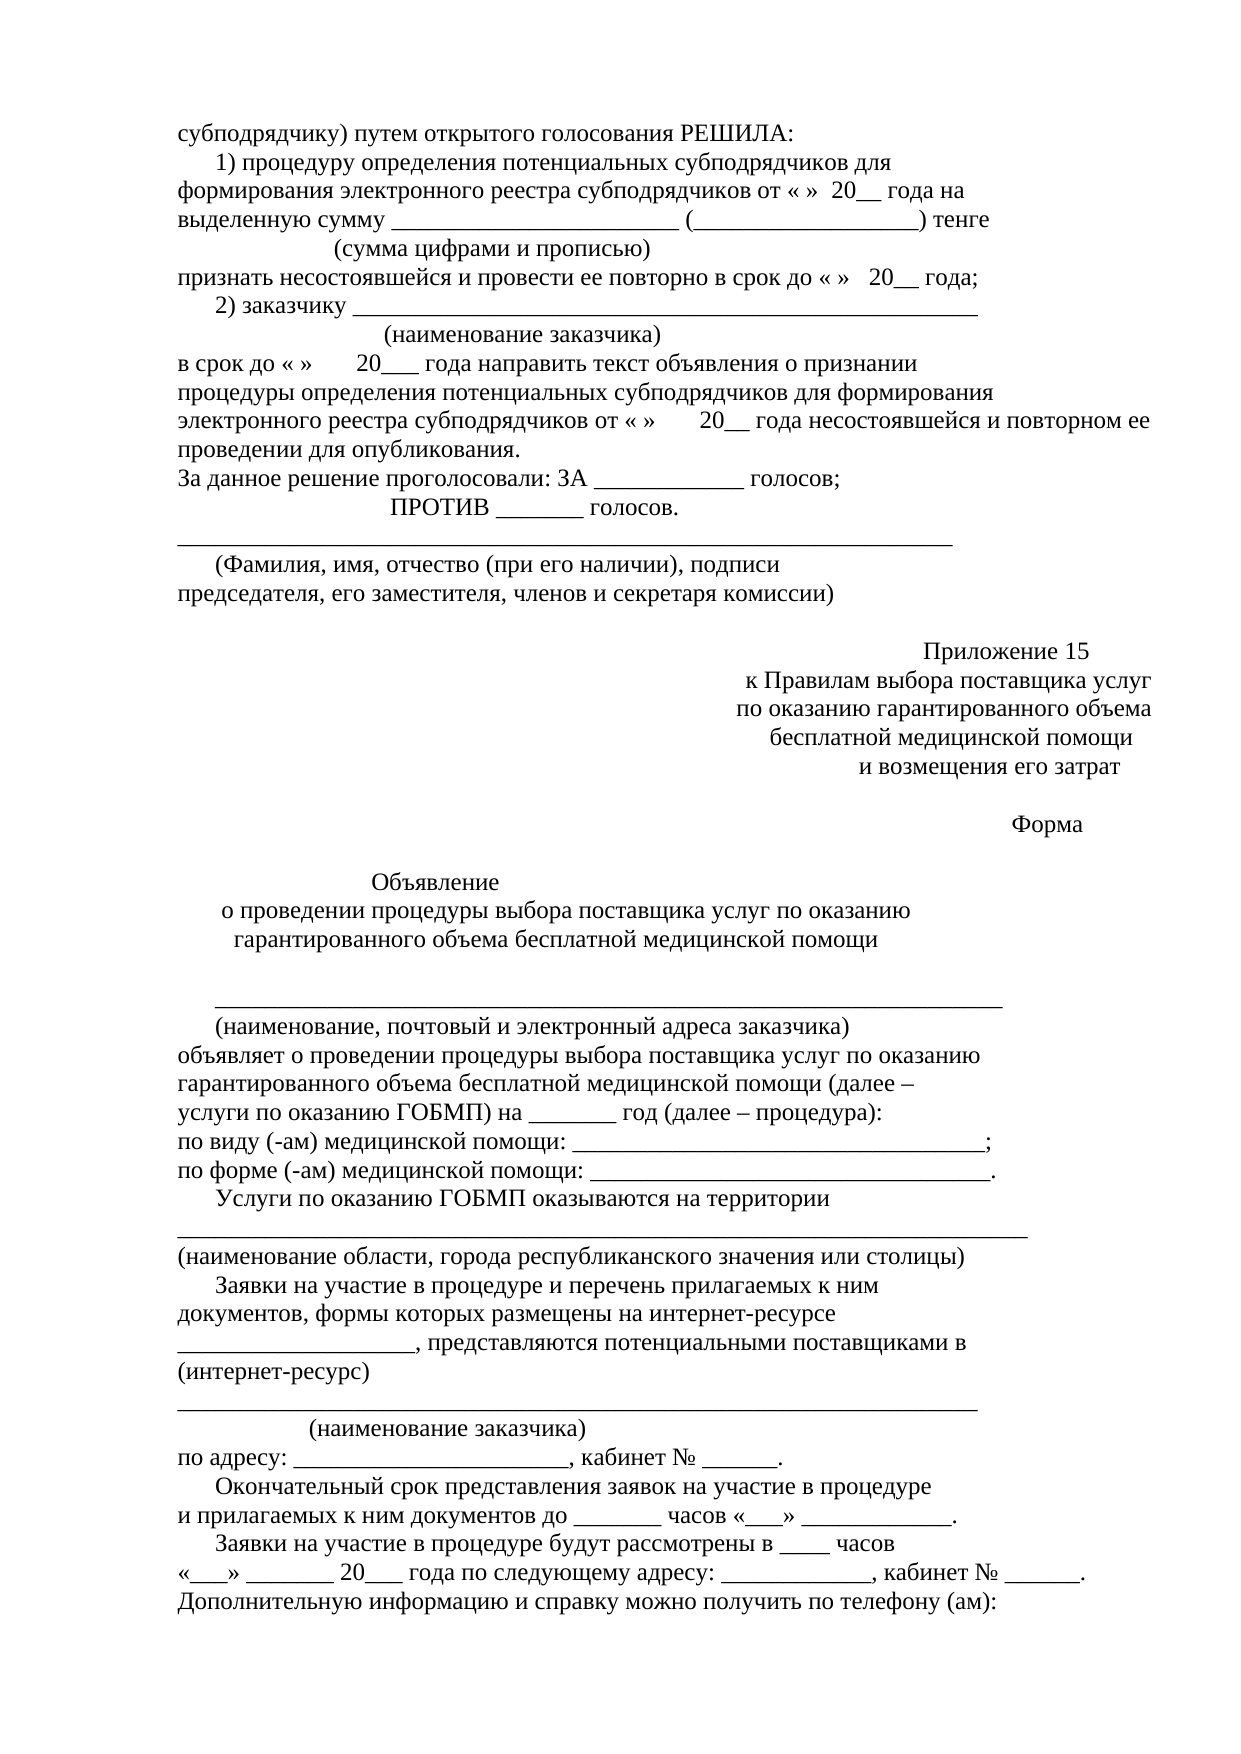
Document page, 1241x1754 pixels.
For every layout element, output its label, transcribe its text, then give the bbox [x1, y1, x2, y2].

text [177, 982, 1152, 1615]
text Форма [177, 809, 1152, 838]
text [177, 118, 1152, 607]
text Приложение 15 к Правилам выбора поставщика услуг по оказанию гарантированного объема бесплатной медицинской помощи и возмещения его затрат [177, 636, 1152, 780]
text Объявление о проведении процедуры выбора поставщика услуг по оказанию гарантированного объема бесплатной медицинской помощи [177, 867, 1152, 953]
